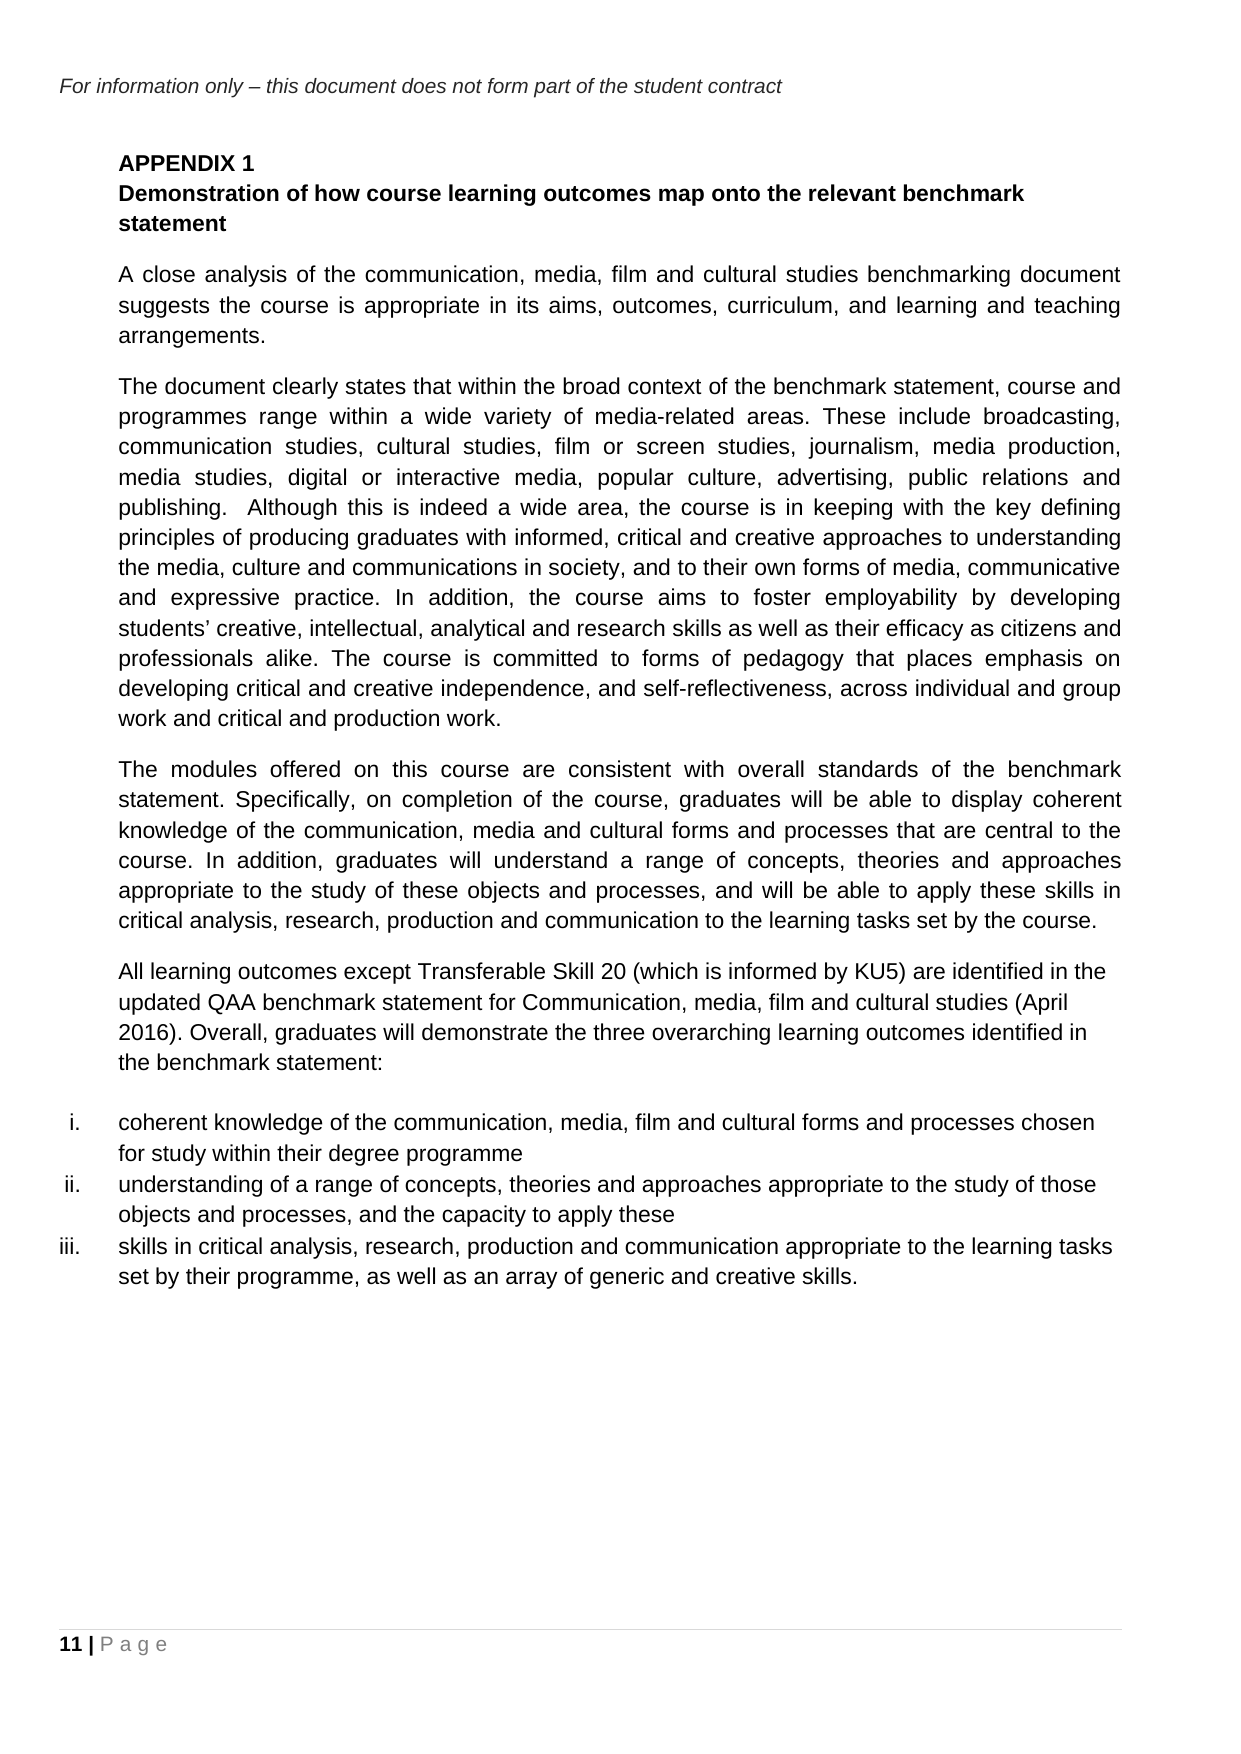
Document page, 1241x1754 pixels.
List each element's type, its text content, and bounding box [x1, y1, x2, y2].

text The modules offered on this course are consistent with overall standards of the benchmark statement. Specifically, on completion of the course, graduates will be able to display coherent knowledge of the communication, media and cultural forms and processes that are central to the course. In addition, graduates will understand a range of concepts, theories and approaches appropriate to the study of these objects and processes, and will be able to apply these skills in critical analysis, research, production and communication to the learning tasks set by the course. [118, 756, 1122, 934]
text The document clearly states that within the broad context of the benchmark statement, course and programmes range within a wide variety of media-related areas. These include broadcasting, communication studies, cultural studies, film or screen studies, journalism, media production, media studies, digital or interactive media, popular culture, advertising, public relations and publishing. Although this is indeed a wide area, the course is in keeping with the key defining principles of producing graduates with informed, critical and creative approaches to understanding the media, culture and communications in society, and to their own forms of media, communicative and expressive practice. In addition, the course aims to foster employability by developing students’ creative, intellectual, analytical and research skills as well as their efficacy as citizens and professionals alike. The course is committed to forms of pedagogy that places emphasis on developing critical and creative independence, and self-reflectiveness, across individual and group work and critical and production work. [118, 373, 1122, 732]
list understanding of a range of concepts, theories and approaches appropriate to the study of those objects and processes, and the capacity to apply these [81, 1171, 1122, 1228]
text A close analysis of the communication, media, film and cultural studies benchmarking document suggests the course is appropriate in its aims, outcomes, curriculum, and learning and teaching arrangements. [118, 261, 1122, 348]
text Demonstration of how course learning outcomes map onto the relevant benchmark statement [118, 180, 1122, 237]
text APPENDIX 1 [59, 150, 1122, 176]
text All learning outcomes except Transferable Skill 20 (which is informed by KU5) are identified in the updated QAA benchmark statement for Communication, media, film and cultural studies (April 2016). Overall, graduates will demonstrate the three overarching learning outcomes identified in the benchmark statement: [118, 958, 1122, 1075]
list skills in critical analysis, research, production and communication appropriate to the learning tasks set by their programme, as well as an array of generic and creative skills. [81, 1233, 1122, 1290]
list coherent knowledge of the communication, media, film and cultural forms and processes chosen for study within their degree programme [81, 1109, 1122, 1166]
